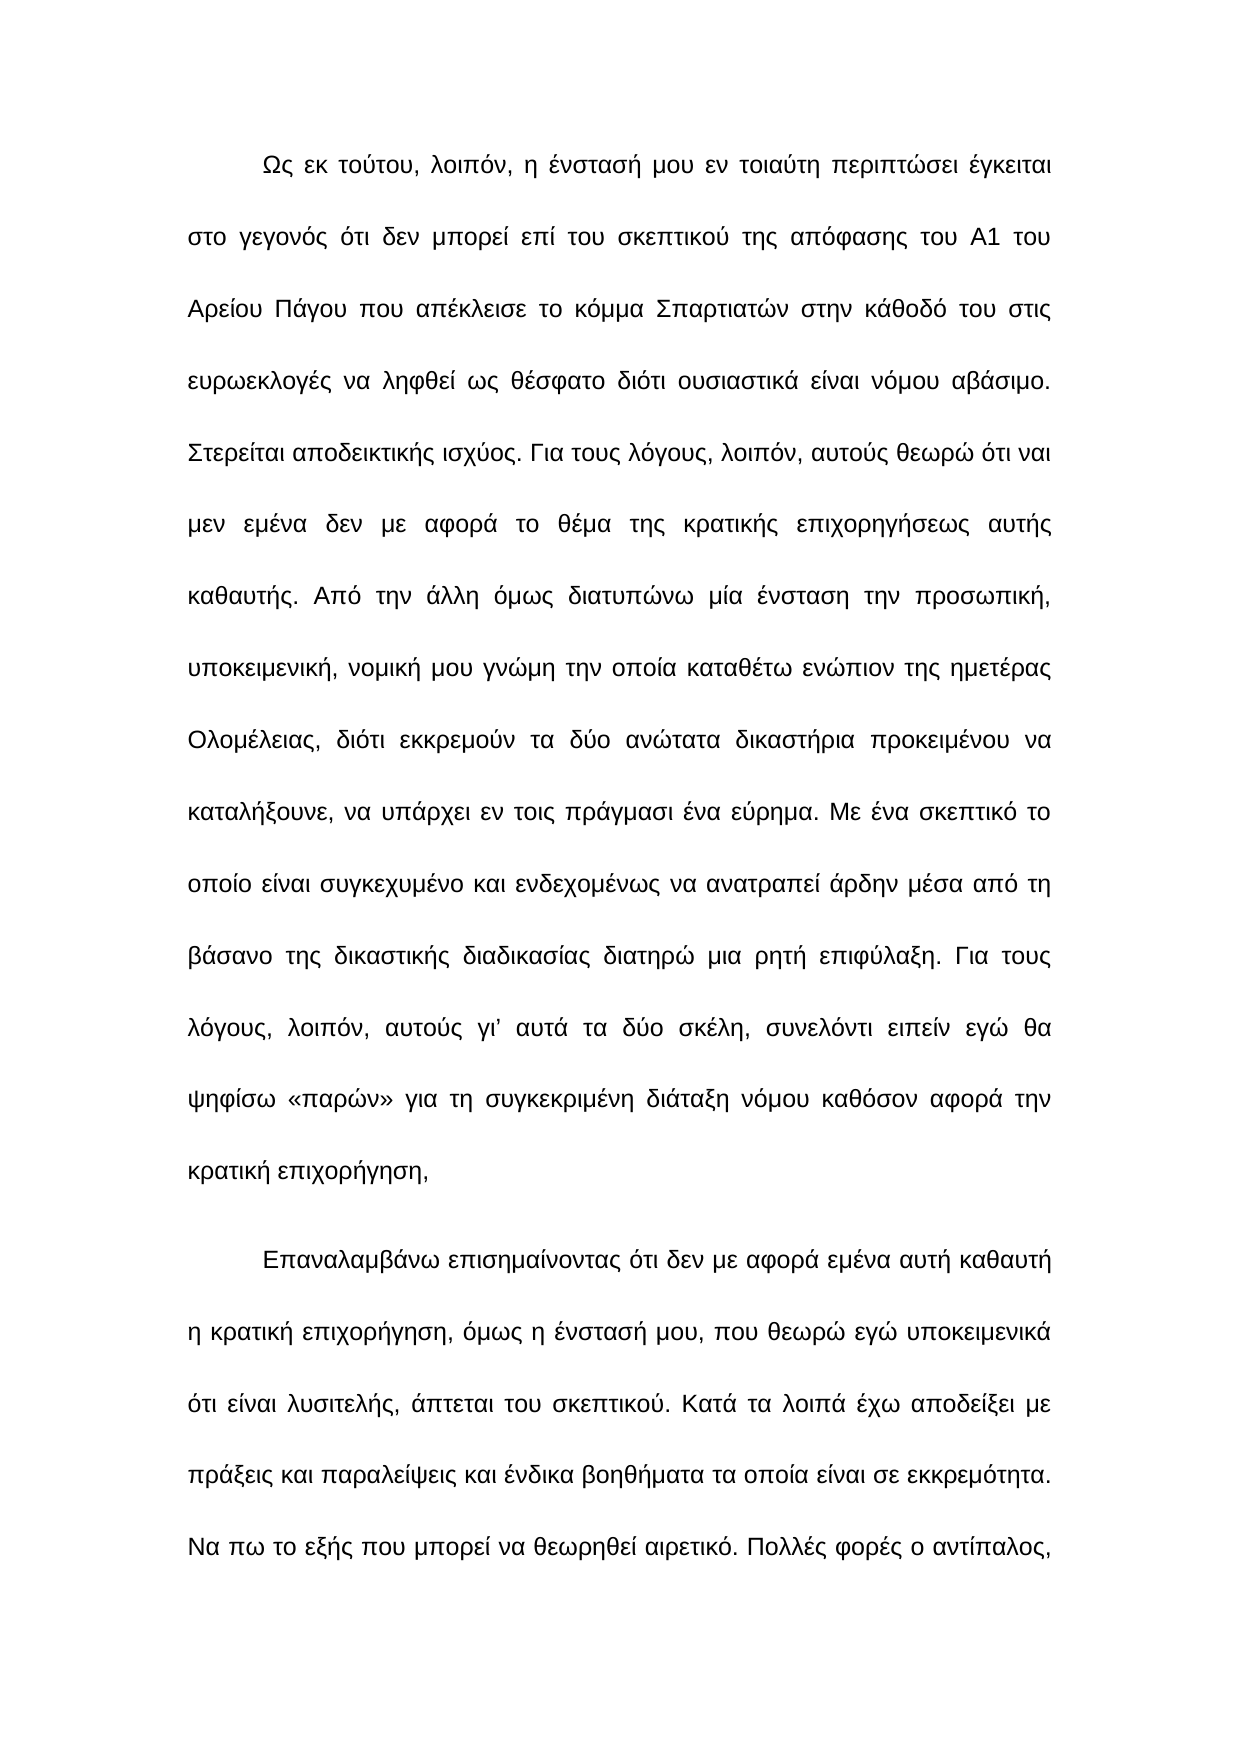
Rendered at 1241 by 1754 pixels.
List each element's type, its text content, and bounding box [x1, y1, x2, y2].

text Ως εκ τούτου, λοιπόν, η ένστασή μου εν τοιαύτη περιπτώσει έγκειται στο γεγονός ότι δεν μπορεί επί του σκεπτικού της απόφασης του Α1 του Αρείου Πάγου που απέκλεισε το κόμμα Σπαρτιατών στην κάθοδό του στις ευρωεκλογές να ληφθεί ως θέσφατο διότι ουσιαστικά είναι νόμου αβάσιμο. Στερείται αποδεικτικής ισχύος. Για τους λόγους, λοιπόν, αυτούς θεωρώ ότι ναι μεν εμένα δεν με αφορά το θέμα της κρατικής επιχορηγήσεως αυτής καθαυτής. Από την άλλη όμως διατυπώνω μία ένσταση την προσωπική, υποκειμενική, νομική μου γνώμη την οποία καταθέτω ενώπιον της ημετέρας Ολομέλειας, διότι εκκρεμούν τα δύο ανώτατα δικαστήρια προκειμένου να καταλήξουνε, να υπάρχει εν τοις πράγμασι ένα εύρημα. Με ένα σκεπτικό το οποίο είναι συγκεχυμένο και ενδεχομένως να ανατραπεί άρδην μέσα από τη βάσανο της δικαστικής διαδικασίας διατηρώ μια ρητή επιφύλαξη. Για τους λόγους, λοιπόν, αυτούς γι’ αυτά τα δύο σκέλη, συνελόντι ειπείν εγώ θα ψηφίσω «παρών» για τη συγκεκριμένη διάταξη νόμου καθόσον αφορά την κρατική επιχορήγηση, [187, 150, 1053, 1185]
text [187, 1245, 1053, 1561]
